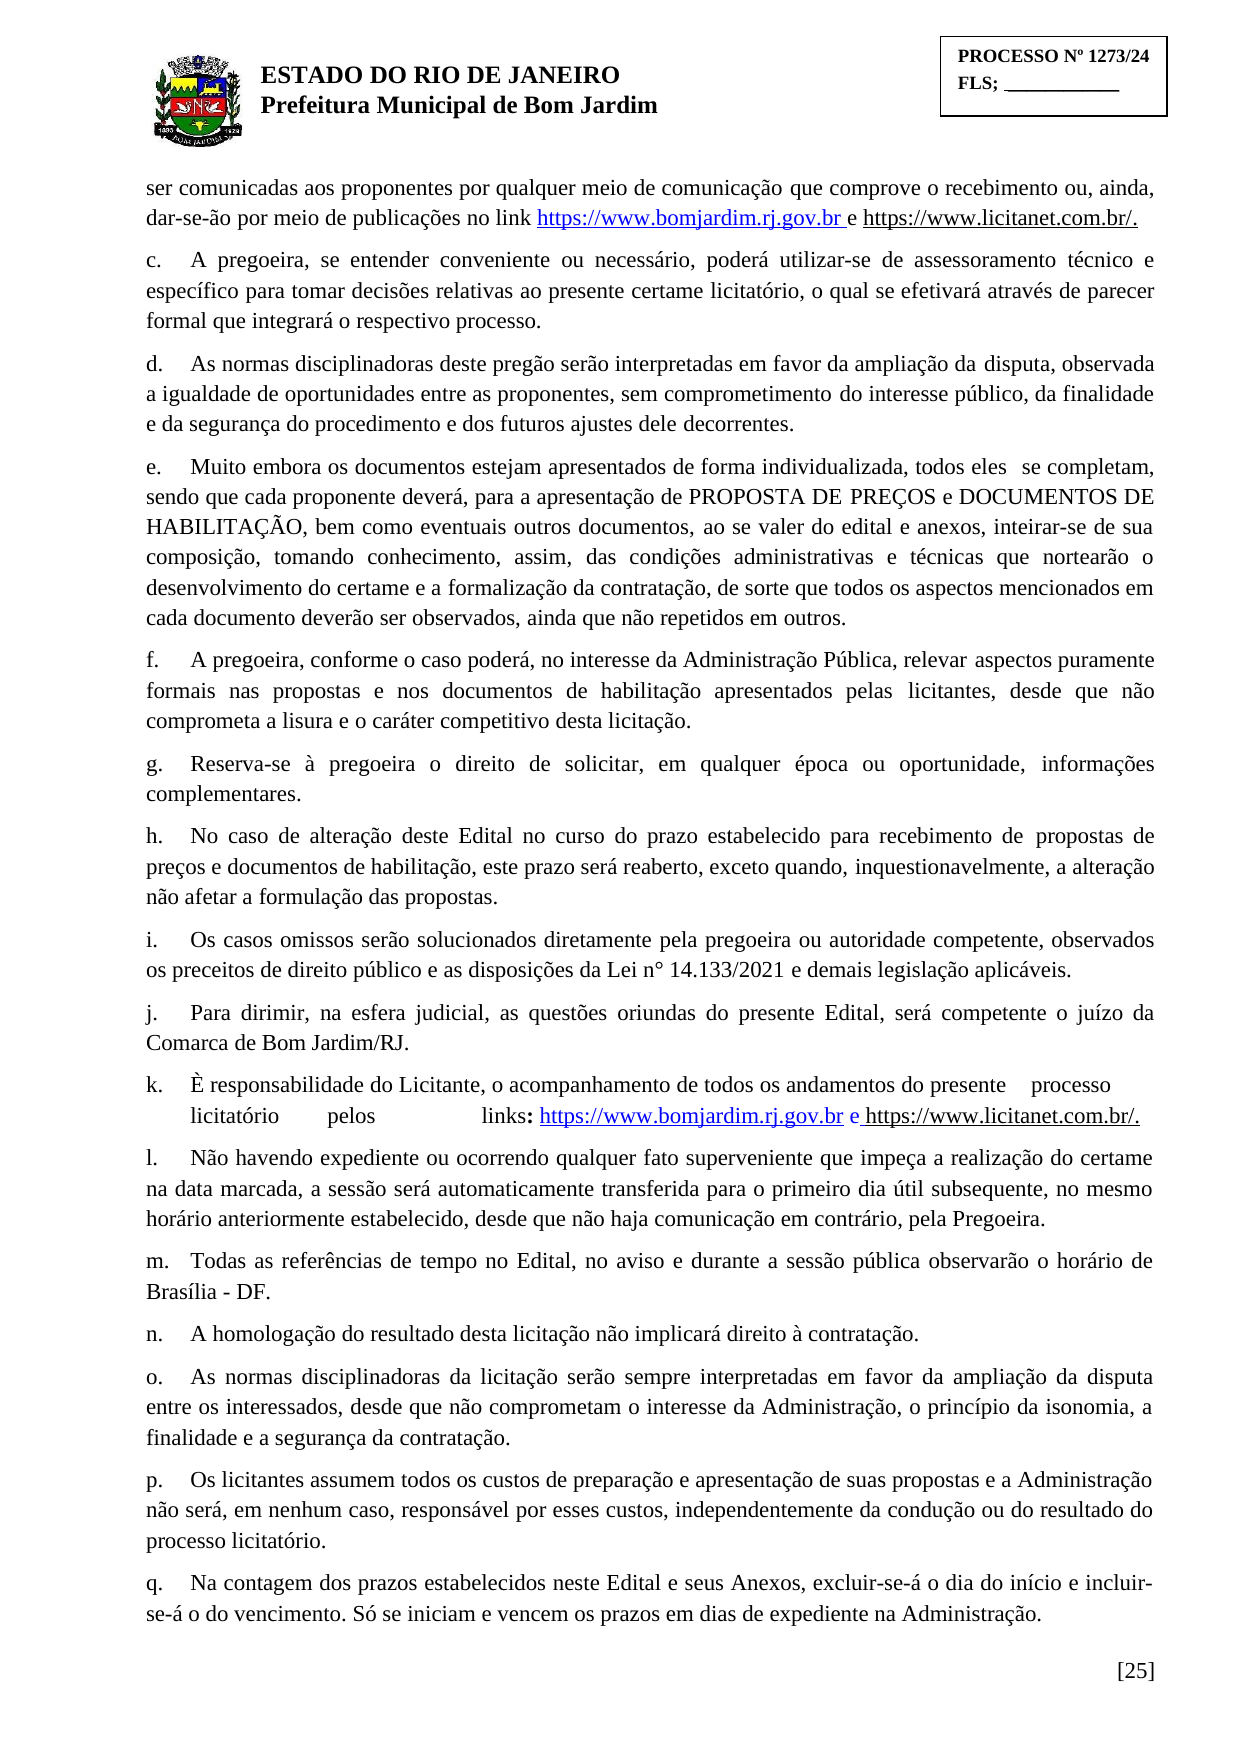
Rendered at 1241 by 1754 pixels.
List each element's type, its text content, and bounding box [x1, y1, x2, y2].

list Na contagem dos prazos estabelecidos neste Edital e seus Anexos, excluir-se-á o dia do início e incluir-se-á o do vencimento. Só se iniciam e vencem os prazos em dias de expediente na Administração. [146, 1569, 1155, 1626]
list Para dirimir, na esfera judicial, as questões oriundas do presente Edital, será competente o juízo da Comarca de Bom Jardim/RJ. [146, 999, 1155, 1055]
list Não havendo expediente ou ocorrendo qualquer fato superveniente que impeça a realização do certame na data marcada, a sessão será automaticamente transferida para o primeiro dia útil subsequente, no mesmo horário anteriormente estabelecido, desde que não haja comunicação em contrário, pela Pregoeira. [146, 1144, 1155, 1231]
list È responsabilidade do Licitante, o acompanhamento de todos os andamentos do presente processo licitatório pelos links: https://www.bomjardim.rj.gov.br e https://www.licitanet.com.br/. [146, 1072, 1155, 1128]
list Os licitantes assumem todos os custos de preparação e apresentação de suas propostas e a Administração não será, em nenhum caso, responsável por esses custos, independentemente da condução ou do resultado do processo licitatório. [146, 1466, 1155, 1553]
list No caso de alteração deste Edital no curso do prazo estabelecido para recebimento de propostas de preços e documentos de habilitação, este prazo será reaberto, exceto quando, inquestionavelmente, a alteração não afetar a formulação das propostas. [146, 823, 1155, 909]
list A homologação do resultado desta licitação não implicará direito à contratação. [146, 1321, 1155, 1347]
list A pregoeira, conforme o caso poderá, no interesse da Administração Pública, relevar aspectos puramente formais nas propostas e nos documentos de habilitação apresentados pelas licitantes, desde que não comprometa a lisura e o caráter competitivo desta licitação. [146, 647, 1155, 733]
list A pregoeira, se entender conveniente ou necessário, poderá utilizar-se de assessoramento técnico e específico para tomar decisões relativas ao presente certame licitatório, o qual se efetivará através de parecer formal que integrará o respectivo processo. [146, 247, 1155, 333]
picture [151, 54, 243, 147]
list Todas as referências de tempo no Edital, no aviso e durante a sessão pública observarão o horário de Brasília - DF. [146, 1248, 1155, 1304]
list Muito embora os documentos estejam apresentados de forma individualizada, todos eles se completam, sendo que cada proponente deverá, para a apresentação de PROPOSTA DE PREÇOS e DOCUMENTOS DE HABILITAÇÃO, bem como eventuais outros documentos, ao se valer do edital e anexos, inteirar-se de sua composição, tomando conhecimento, assim, das condições administrativas e técnicas que nortearão o desenvolvimento do certame e a formalização da contratação, de sorte que todos os aspectos mencionados em cada documento deverão ser observados, ainda que não repetidos em outros. [146, 453, 1155, 630]
list As normas disciplinadoras deste pregão serão interpretadas em favor da ampliação da disputa, observada a igualdade de oportunidades entre as proponentes, sem comprometimento do interesse público, da finalidade e da segurança do procedimento e dos futuros ajustes dele decorrentes. [146, 350, 1155, 436]
list Reserva-se à pregoeira o direito de solicitar, em qualquer época ou oportunidade, informações complementares. [146, 750, 1155, 806]
list Os casos omissos serão solucionados diretamente pela pregoeira ou autoridade competente, observados os preceitos de direito público e as disposições da Lei n° 14.133/2021 e demais legislação aplicáveis. [146, 926, 1155, 982]
list As normas disciplinadoras da licitação serão sempre interpretadas em favor da ampliação da disputa entre os interessados, desde que não comprometam o interesse da Administração, o princípio da isonomia, a finalidade e a segurança da contratação. [146, 1363, 1155, 1450]
